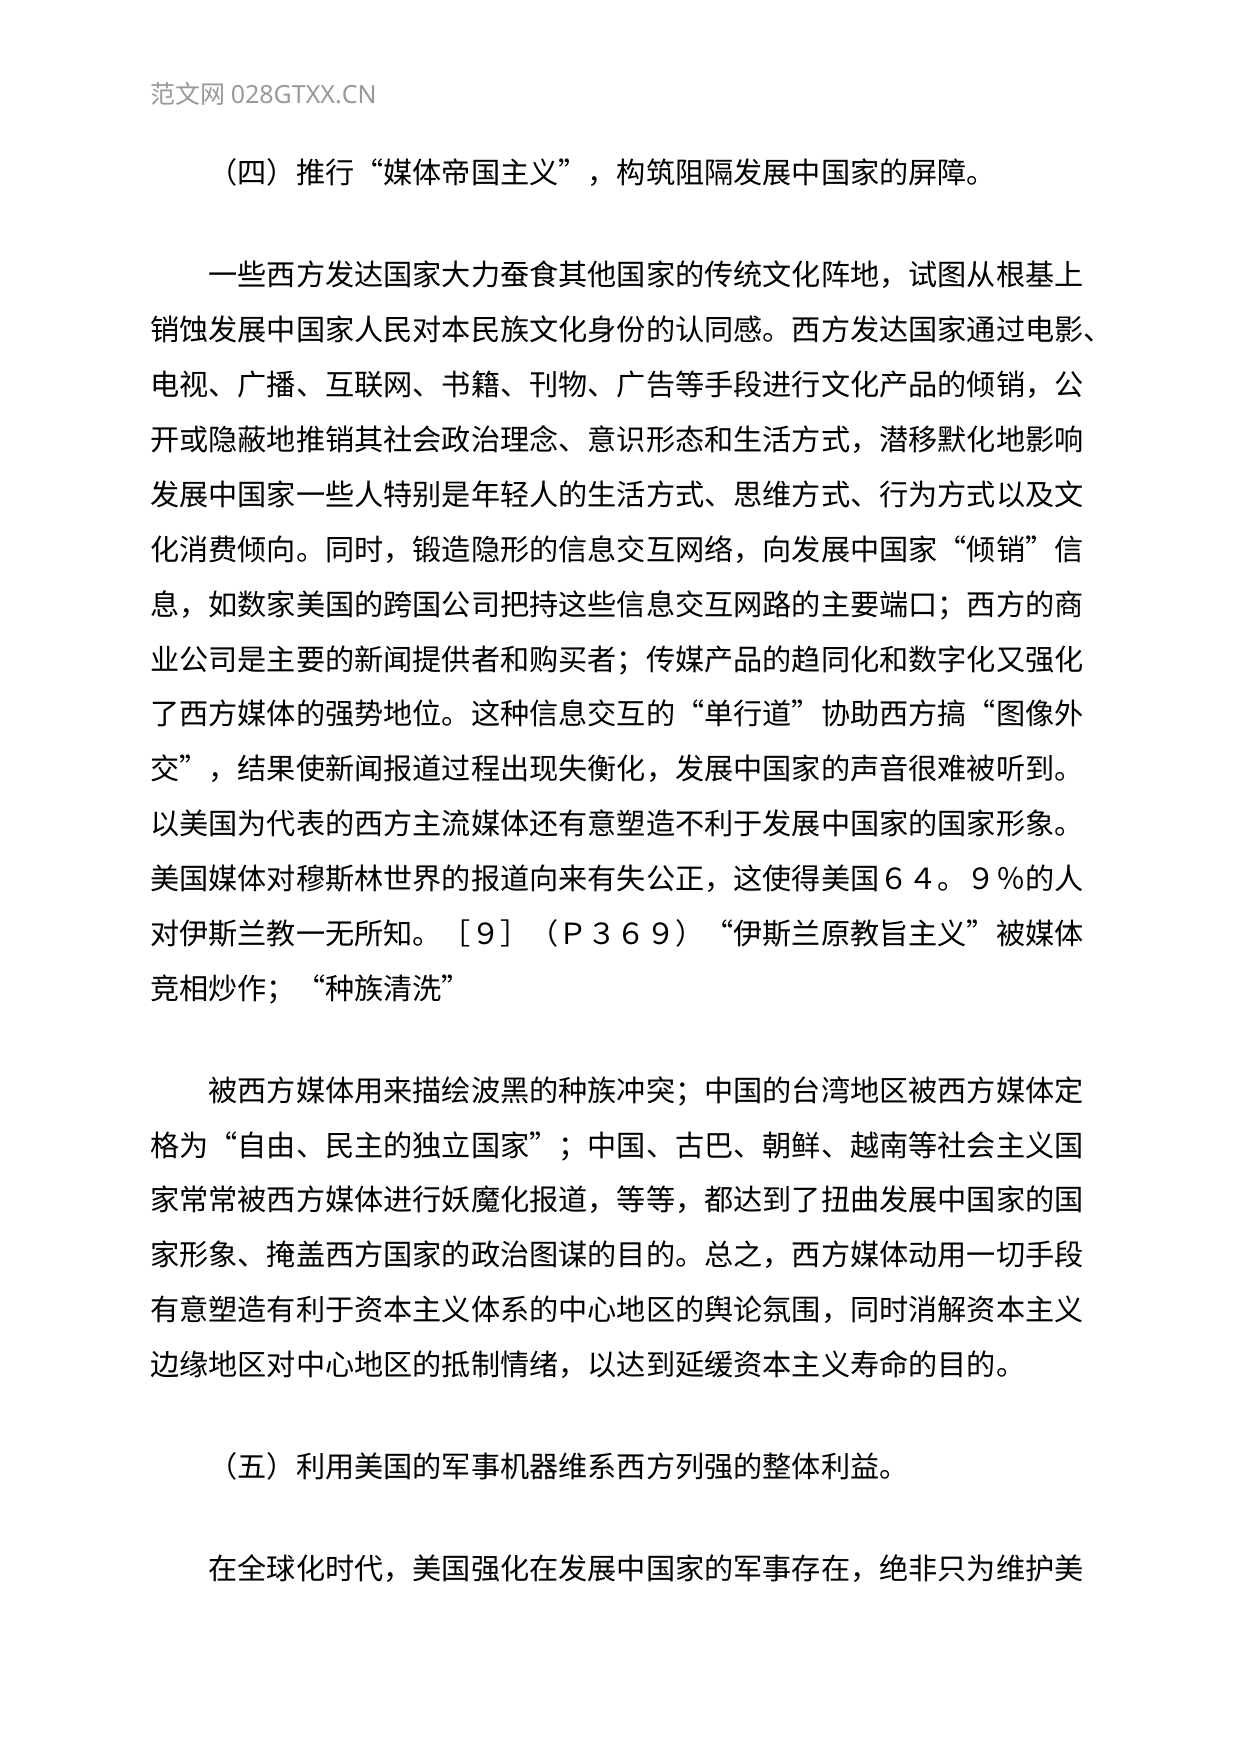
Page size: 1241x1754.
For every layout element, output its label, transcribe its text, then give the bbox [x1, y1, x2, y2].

text 被西方媒体用来描绘波黑的种族冲突；中国的台湾地区被西方媒体定格为“自由、民主的独立国家”；中国、古巴、朝鲜、越南等社会主义国家常常被西方媒体进行妖魔化报道，等等，都达到了扭曲发展中国家的国家形象、掩盖西方国家的政治图谋的目的。总之，西方媒体动用一切手段有意塑造有利于资本主义体系的中心地区的舆论氛围，同时消解资本主义边缘地区对中心地区的抵制情绪，以达到延缓资本主义寿命的目的。 [150, 1067, 1090, 1384]
text （四）推行“媒体帝国主义”，构筑阻隔发展中国家的屏障。 [150, 150, 1090, 192]
text （五）利用美国的军事机器维系西方列强的整体利益。 [150, 1443, 1090, 1486]
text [150, 1545, 1090, 1587]
text 一些西方发达国家大力蚕食其他国家的传统文化阵地，试图从根基上销蚀发展中国家人民对本民族文化身份的认同感。西方发达国家通过电影、电视、广播、互联网、书籍、刊物、广告等手段进行文化产品的倾销，公开或隐蔽地推销其社会政治理念、意识形态和生活方式，潜移默化地影响发展中国家一些人特别是年轻人的生活方式、思维方式、行为方式以及文化消费倾向。同时，锻造隐形的信息交互网络，向发展中国家“倾销”信息，如数家美国的跨国公司把持这些信息交互网路的主要端口；西方的商业公司是主要的新闻提供者和购买者；传媒产品的趋同化和数字化又强化了西方媒体的强势地位。这种信息交互的“单行道”协助西方搞“图像外交”，结果使新闻报道过程出现失衡化，发展中国家的声音很难被听到。以美国为代表的西方主流媒体还有意塑造不利于发展中国家的国家形象。美国媒体对穆斯林世界的报道向来有失公正，这使得美国６４。９％的人对伊斯兰教一无所知。［９］（Ｐ３６９）“伊斯兰原教旨主义”被媒体竞相炒作；“种族清洗” [150, 252, 1090, 1008]
